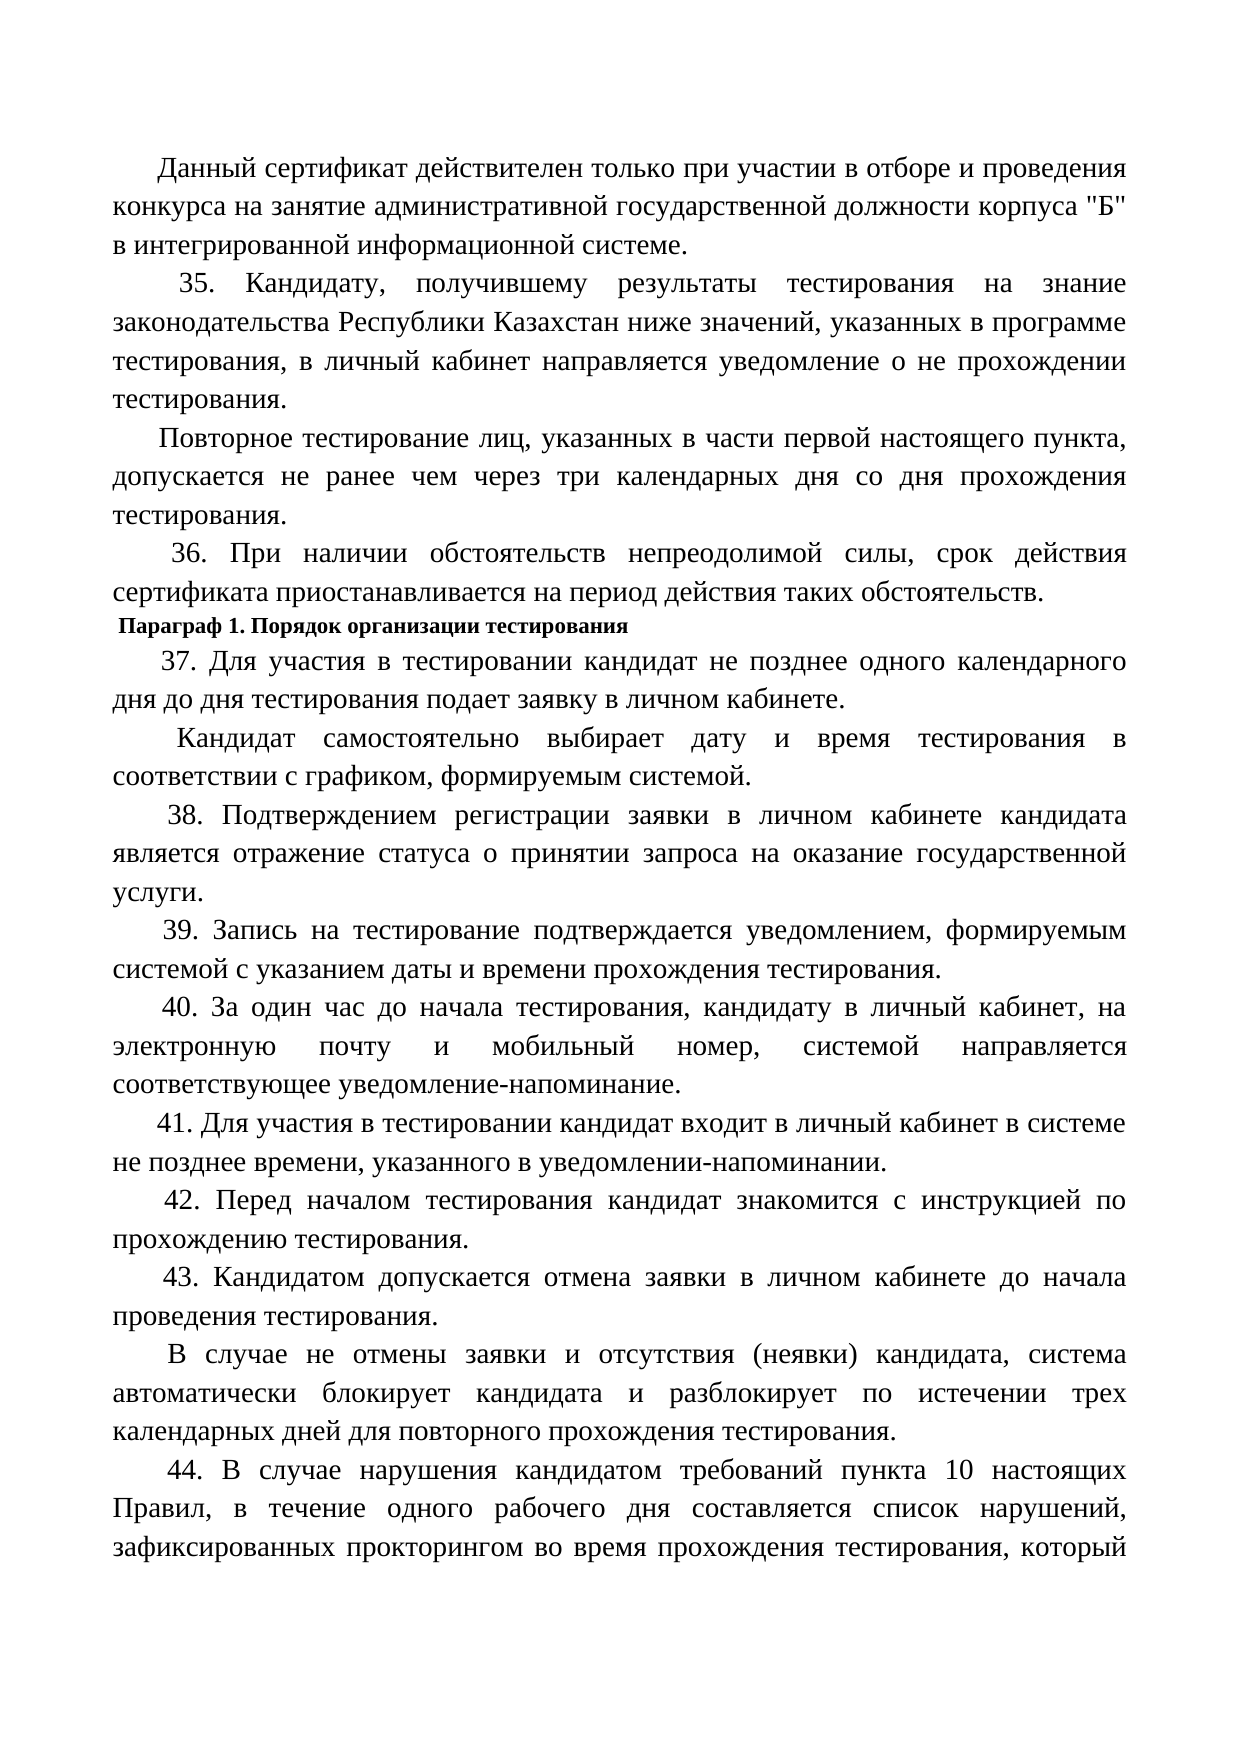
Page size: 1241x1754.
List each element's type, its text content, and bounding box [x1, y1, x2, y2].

text 41. Для участия в тестировании кандидат входит в личный кабинет в системе не позднее времени, указанного в уведомлении-напоминании. [112, 1105, 1128, 1177]
text Кандидат самостоятельно выбирает дату и время тестирования в соответствии с графиком, формируемым системой. [112, 720, 1128, 792]
text 43. Кандидатом допускается отмена заявки в личном кабинете до начала проведения тестирования. [112, 1259, 1128, 1331]
text 39. Запись на тестирование подтверждается уведомлением, формируемым системой с указанием даты и времени прохождения тестирования. [112, 912, 1128, 984]
text 37. Для участия в тестировании кандидат не позднее одного календарного дня до дня тестирования подает заявку в личном кабинете. [112, 643, 1128, 715]
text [112, 1452, 1128, 1563]
text Данный сертификат действителен только при участии в отборе и проведения конкурса на занятие административной государственной должности корпуса "Б" в интегрированной информационной системе. [112, 150, 1128, 261]
text 42. Перед началом тестирования кандидат знакомится с инструкцией по прохождению тестирования. [112, 1182, 1128, 1254]
text 36. При наличии обстоятельств непреодолимой силы, срок действия сертификата приостанавливается на период действия таких обстоятельств. [112, 535, 1128, 607]
text 38. Подтверждением регистрации заявки в личном кабинете кандидата является отражение статуса о принятии запроса на оказание государственной услуги. [112, 797, 1128, 907]
text Повторное тестирование лиц, указанных в части первой настоящего пункта, допускается не ранее чем через три календарных дня со дня прохождения тестирования. [112, 420, 1128, 530]
text 40. За один час до начала тестирования, кандидату в личный кабинет, на электронную почту и мобильный номер, системой направляется соответствующее уведомление-напоминание. [112, 989, 1128, 1100]
text В случае не отмены заявки и отсутствия (неявки) кандидата, система автоматически блокирует кандидата и разблокирует по истечении трех календарных дней для повторного прохождения тестирования. [112, 1336, 1128, 1447]
text Параграф 1. Порядок организации тестирования [112, 612, 1128, 639]
text 35. Кандидату, получившему результаты тестирования на знание законодательства Республики Казахстан ниже значений, указанных в программе тестирования, в личный кабинет направляется уведомление о не прохождении тестирования. [112, 266, 1128, 415]
